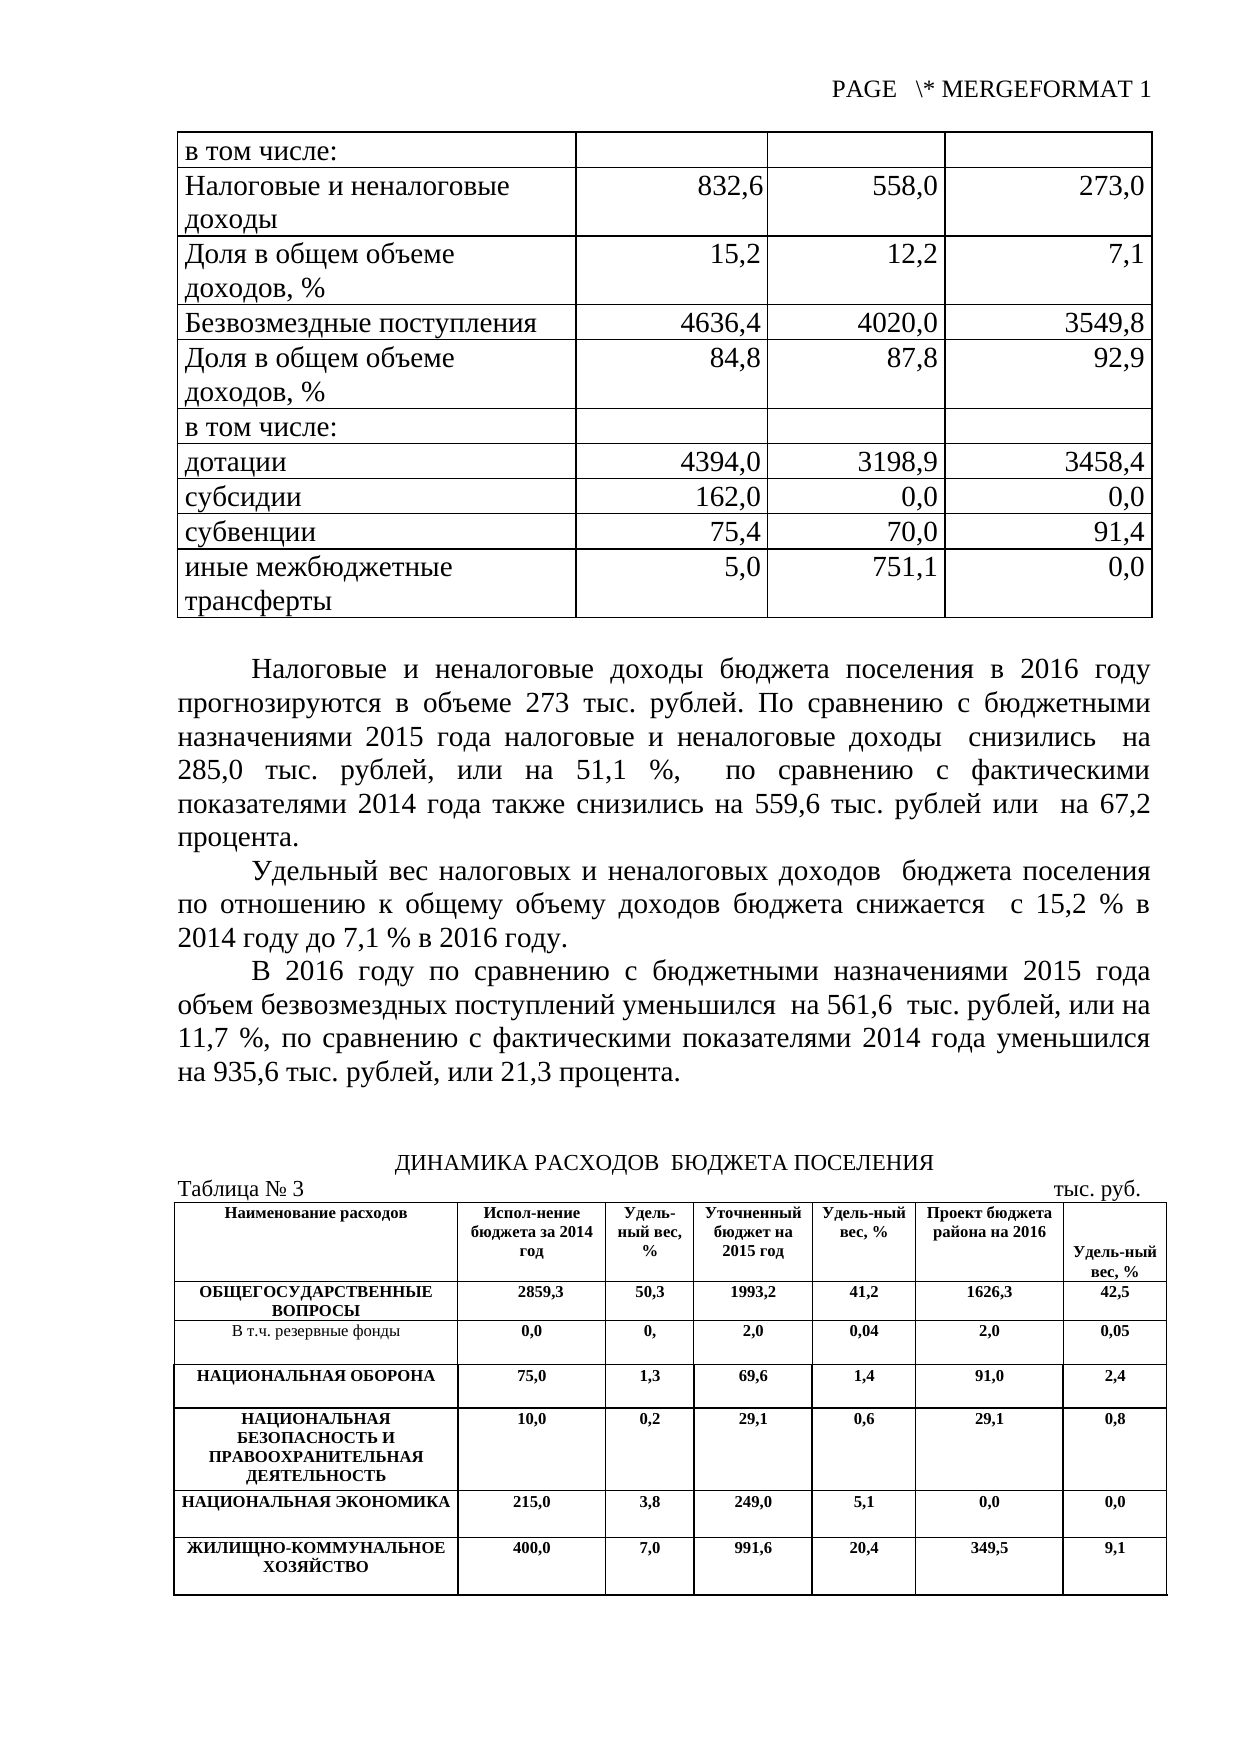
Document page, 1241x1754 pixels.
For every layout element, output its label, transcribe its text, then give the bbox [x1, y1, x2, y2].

table_cell 1626,3 [916, 1282, 1063, 1320]
table_cell Доля в общем объеме доходов, % [178, 237, 575, 304]
table_cell 0,0 [946, 479, 1151, 513]
table_cell 0,8 [1064, 1409, 1166, 1490]
table_cell 20,4 [813, 1538, 915, 1594]
table_cell В т.ч. резервные фонды [175, 1321, 457, 1364]
table_cell 3549,8 [946, 305, 1151, 339]
table_cell 87,8 [768, 340, 944, 407]
text Таблица № 3 тыс. руб. [177, 1176, 1152, 1202]
table_cell 50,3 [606, 1282, 693, 1320]
table_cell 75,4 [577, 514, 767, 548]
table_cell [768, 409, 944, 442]
table_cell дотации [178, 444, 575, 478]
table_cell 2859,3 [458, 1282, 605, 1320]
table_cell 3,8 [606, 1491, 693, 1536]
table_header Удель-ный вес, % [606, 1203, 693, 1281]
table_cell 1993,2 [694, 1282, 812, 1320]
table_cell 10,0 [459, 1409, 605, 1490]
text Удельный вес налоговых и неналоговых доходов бюджета поселения по отношению к общему объему доходов бюджета снижается с 15,2 % в 2014 году до 7,1 % в 2016 году. [177, 853, 1152, 953]
table_cell 2,0 [694, 1321, 812, 1364]
table_cell [768, 133, 944, 166]
text В 2016 году по сравнению с бюджетными назначениями 2015 года объем безвозмездных поступлений уменьшился на 561,6 тыс. рублей, или на 11,7 %, по сравнению с фактическими показателями 2014 года уменьшился на 935,6 тыс. рублей, или 21,3 процента. [177, 953, 1152, 1088]
table_cell 249,0 [695, 1491, 811, 1536]
table_cell 0,0 [946, 550, 1151, 616]
table_cell 215,0 [459, 1491, 605, 1536]
table_cell НАЦИОНАЛЬНАЯ БЕЗОПАСНОСТЬ И ПРАВООХРАНИТЕЛЬНАЯ ДЕЯТЕЛЬНОСТЬ [175, 1409, 457, 1490]
table_cell 400,0 [459, 1538, 605, 1594]
table_cell 3458,4 [946, 444, 1151, 478]
table_cell Удель-ный вес, % [1064, 1241, 1166, 1281]
table_cell 91,0 [916, 1365, 1062, 1407]
table_cell 9,1 [1064, 1538, 1166, 1594]
table_cell 7,1 [946, 237, 1151, 304]
table_cell 0, [606, 1321, 693, 1364]
table_header Испол-нение бюджета за 2014 год [458, 1203, 605, 1281]
table_cell [946, 409, 1151, 442]
table_cell 75,0 [459, 1365, 605, 1407]
table_cell 84,8 [577, 340, 767, 407]
table_cell 2,0 [916, 1321, 1063, 1364]
text ДИНАМИКА РАСХОДОВ БЮДЖЕТА ПОСЕЛЕНИЯ [177, 1149, 1152, 1176]
table_cell 2,4 [1064, 1365, 1166, 1407]
table_header Удель-ный вес, % [813, 1203, 915, 1281]
table_cell НАЦИОНАЛЬНАЯ ЭКОНОМИКА [175, 1491, 457, 1536]
table_cell ОБЩЕГОСУДАРСТВЕННЫЕ ВОПРОСЫ [175, 1282, 457, 1320]
table_cell 349,5 [916, 1538, 1062, 1594]
table_cell [577, 409, 767, 442]
table_cell 0,0 [1064, 1491, 1166, 1536]
table_cell 991,6 [695, 1538, 811, 1594]
table_cell 3198,9 [768, 444, 944, 478]
table_cell 70,0 [768, 514, 944, 548]
table_cell 7,0 [606, 1538, 693, 1594]
table_cell 0,04 [813, 1321, 915, 1364]
text Налоговые и неналоговые доходы бюджета поселения в 2016 году прогнозируются в объеме 273 тыс. рублей. По сравнению с бюджетными назначениями 2015 года налоговые и неналоговые доходы снизились на 285,0 тыс. рублей, или на 51,1 %, по сравнению с фактическими показателями 2014 года также снизились на 559,6 тыс. рублей или на 67,2 процента. [177, 652, 1152, 853]
table_cell Доля в общем объеме доходов, % [178, 340, 575, 407]
table_cell 15,2 [577, 237, 767, 304]
table_cell 42,5 [1064, 1282, 1166, 1320]
table_cell 1,3 [606, 1365, 693, 1407]
table_cell [577, 133, 767, 166]
table_cell Безвозмездные поступления [178, 305, 575, 339]
table_cell 0,0 [768, 479, 944, 513]
table_cell 41,2 [813, 1282, 915, 1320]
table_cell иные межбюджетные трансферты [178, 550, 575, 616]
table_cell 4020,0 [768, 305, 944, 339]
table_cell Налоговые и неналоговые доходы [178, 168, 575, 235]
table_header Наименование расходов [175, 1203, 457, 1281]
table_cell 91,4 [946, 514, 1151, 548]
table_cell 4636,4 [577, 305, 767, 339]
table_cell 29,1 [916, 1409, 1062, 1490]
table_cell 1,4 [813, 1365, 915, 1407]
table_cell 5,1 [813, 1491, 915, 1536]
table_cell ЖИЛИЩНО-КОММУНАЛЬНОЕ ХОЗЯЙСТВО [175, 1538, 457, 1594]
table_cell 558,0 [768, 168, 944, 235]
table_cell 12,2 [768, 237, 944, 304]
table_cell 751,1 [768, 550, 944, 616]
table_cell 5,0 [577, 550, 767, 616]
table_cell 162,0 [577, 479, 767, 513]
table_cell 69,6 [695, 1365, 811, 1407]
table_cell [916, 1241, 1063, 1281]
table_cell 0,0 [458, 1321, 605, 1364]
table_header Уточненный бюджет на 2015 год [694, 1203, 812, 1281]
table_cell [946, 133, 1151, 166]
table_cell 0,0 [916, 1491, 1062, 1536]
table_cell НАЦИОНАЛЬНАЯ ОБОРОНА [175, 1365, 457, 1407]
table_cell 29,1 [695, 1409, 811, 1490]
table_cell субвенции [178, 514, 575, 548]
table_cell субсидии [178, 479, 575, 513]
table_header Проект бюджета района на 2016 [916, 1203, 1063, 1241]
table_cell 92,9 [946, 340, 1151, 407]
table_cell 0,2 [606, 1409, 693, 1490]
table_cell 0,05 [1064, 1321, 1166, 1364]
table_cell в том числе: [178, 133, 575, 166]
table_cell 832,6 [577, 168, 767, 235]
table_cell 273,0 [946, 168, 1151, 235]
table_cell 4394,0 [577, 444, 767, 478]
table_cell в том числе: [178, 409, 575, 442]
table_header [1064, 1203, 1166, 1241]
table_cell 0,6 [813, 1409, 915, 1490]
